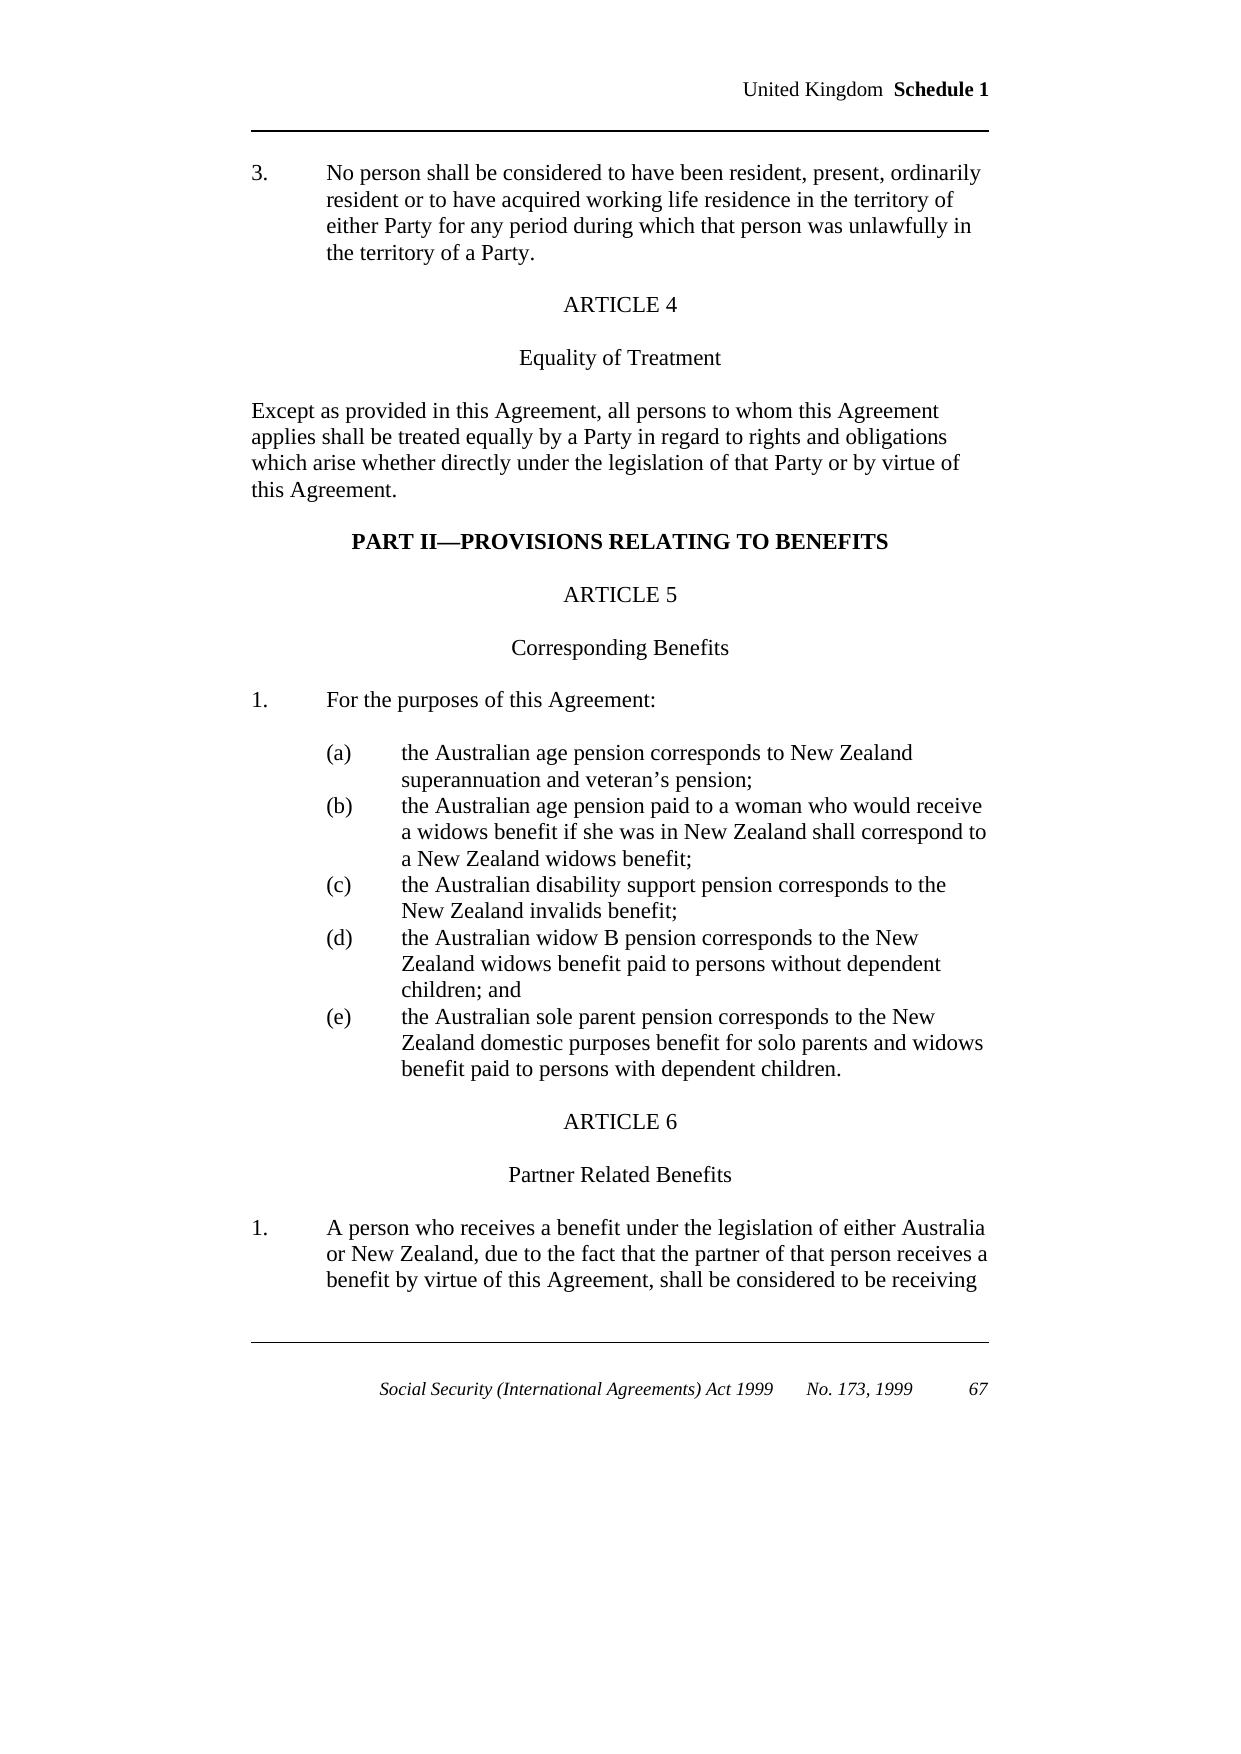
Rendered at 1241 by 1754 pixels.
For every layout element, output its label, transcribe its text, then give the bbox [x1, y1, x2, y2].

subtitle Article 6 [251, 1108, 989, 1134]
text Partner Related Benefits [251, 1161, 989, 1187]
text 1. For the purposes of this Agreement: [251, 687, 989, 713]
text (a) the Australian age pension corresponds to New Zealand superannuation and veteran’s pension; [326, 739, 989, 792]
subtitle Article 5 [251, 581, 989, 607]
text Equality of Treatment [251, 344, 989, 370]
subtitle PART II—PROVISIONS RELATING TO BENEFITS [251, 528, 989, 555]
text (e) the Australian sole parent pension corresponds to the New Zealand domestic purposes benefit for solo parents and widows benefit paid to persons with dependent children. [326, 1003, 989, 1082]
text 3. No person shall be considered to have been resident, present, ordinarily resident or to have acquired working life residence in the territory of either Party for any period during which that person was unlawfully in the territory of a Party. [251, 159, 989, 265]
text Corresponding Benefits [251, 634, 989, 660]
text (c) the Australian disability support pension corresponds to the New Zealand invalids benefit; [326, 871, 989, 924]
text (d) the Australian widow B pension corresponds to the New Zealand widows benefit paid to persons without dependent children; and [326, 924, 989, 1003]
text (b) the Australian age pension paid to a woman who would receive a widows benefit if she was in New Zealand shall correspond to a New Zealand widows benefit; [326, 792, 989, 871]
subtitle Article 4 [251, 291, 989, 318]
text Except as provided in this Agreement, all persons to whom this Agreement applies shall be treated equally by a Party in regard to rights and obligations which arise whether directly under the legislation of that Party or by virtue of this Agreement. [251, 397, 989, 502]
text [251, 1214, 989, 1293]
